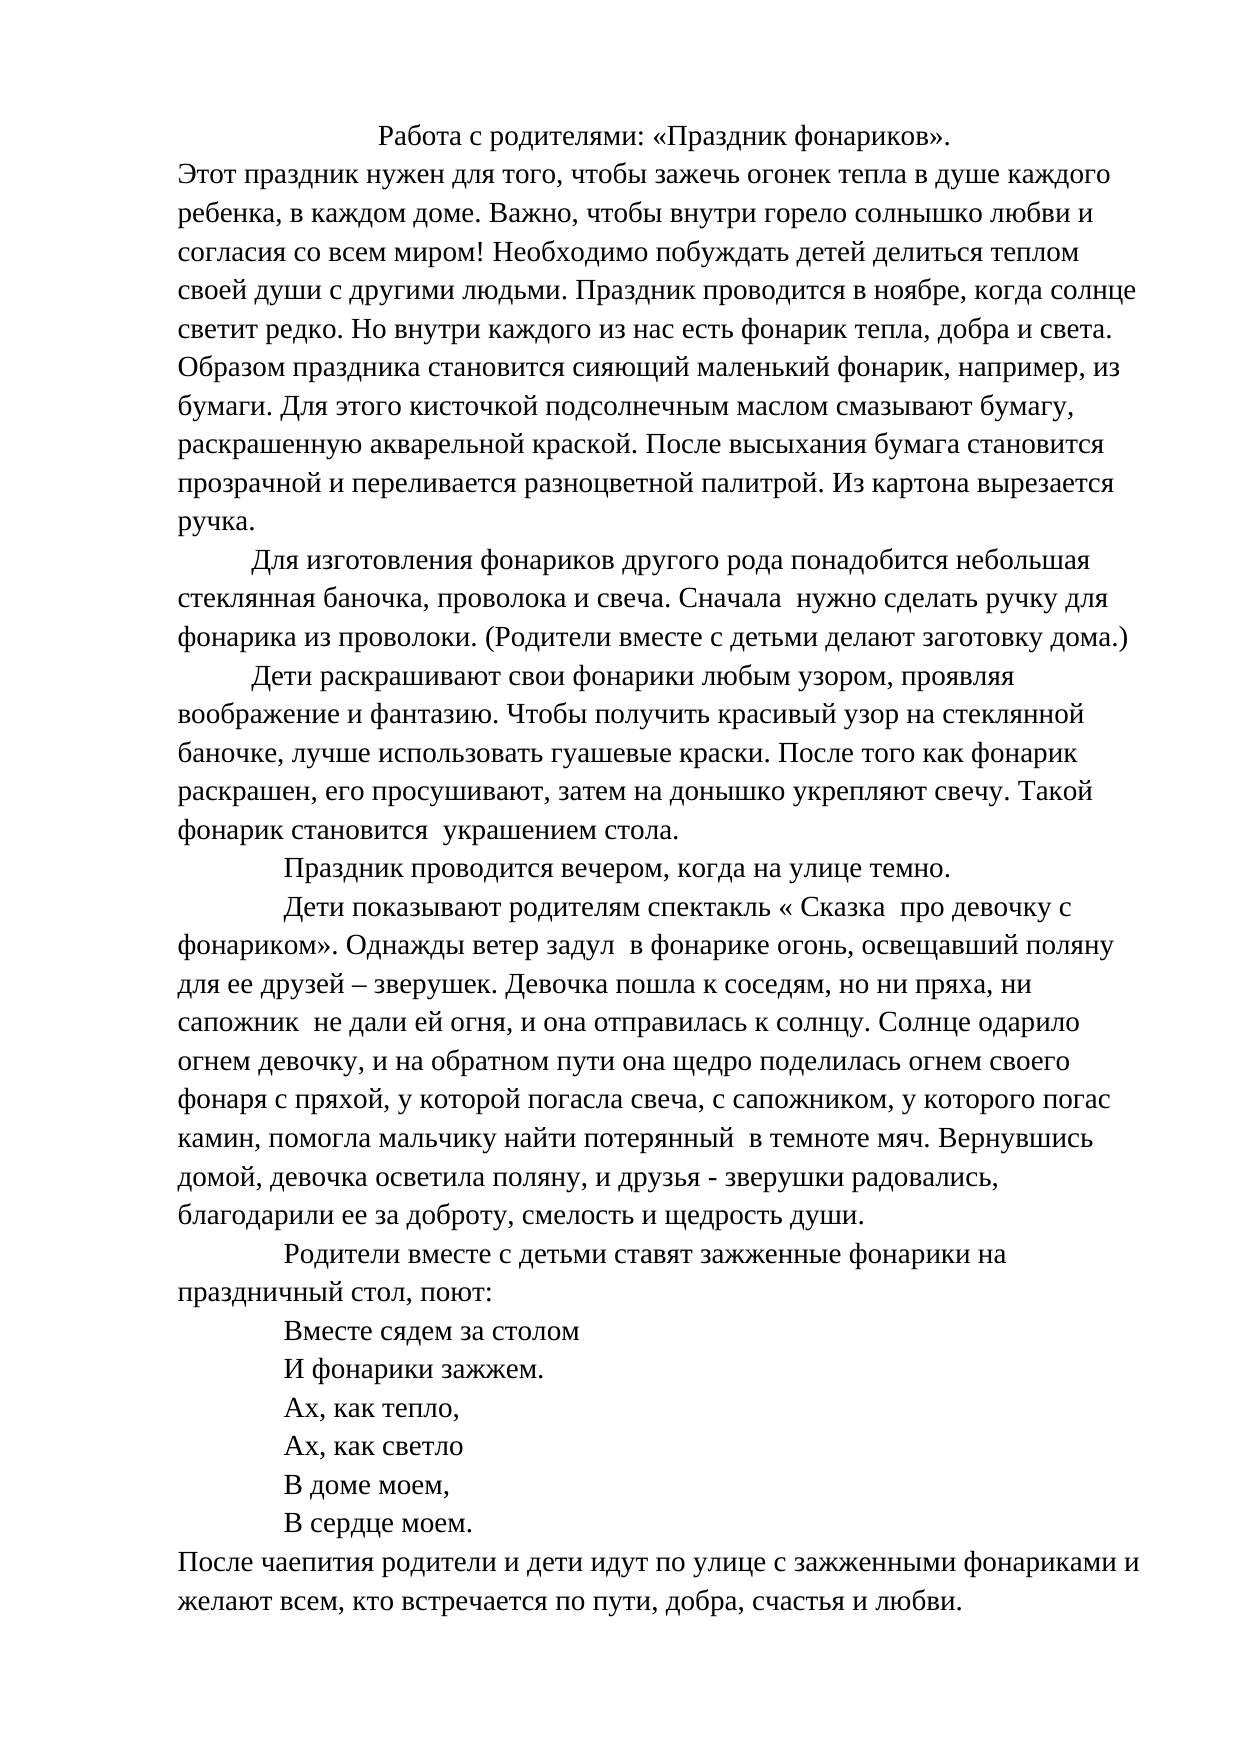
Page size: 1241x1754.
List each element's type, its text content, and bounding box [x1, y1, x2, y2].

text Праздник проводится вечером, когда на улице темно. [177, 850, 1152, 884]
text Этот праздник нужен для того, чтобы зажечь огонек тепла в душе каждого ребенка, в каждом доме. Важно, чтобы внутри горело солнышко любви и согласия со всем миром! Необходимо побуждать детей делиться теплом своей души с другими людьми. Праздник проводится в ноябре, когда солнце светит редко. Но внутри каждого из нас есть фонарик тепла, добра и света. Образом праздника становится сияющий маленький фонарик, например, из бумаги. Для этого кисточкой подсолнечным маслом смазывают бумагу, раскрашенную акварельной краской. После высыхания бумага становится прозрачной и переливается разноцветной палитрой. Из картона вырезается ручка. [177, 157, 1152, 537]
text В доме моем, [177, 1467, 1152, 1501]
text Для изготовления фонариков другого рода понадобится небольшая стеклянная баночка, проволока и свеча. Сначала нужно сделать ручку для фонарика из проволоки. (Родители вместе с детьми делают заготовку дома.) [177, 542, 1152, 653]
text Работа с родителями: «Праздник фонариков». [177, 118, 1152, 152]
text В сердце моем. [177, 1506, 1152, 1539]
text Ах, как тепло, [177, 1390, 1152, 1423]
text Дети раскрашивают свои фонарики любым узором, проявляя воображение и фантазию. Чтобы получить красивый узор на стеклянной баночке, лучше использовать гуашевые краски. После того как фонарик раскрашен, его просушивают, затем на донышко укрепляют свечу. Такой фонарик становится украшением стола. [177, 658, 1152, 845]
text И фонарики зажжем. [177, 1351, 1152, 1385]
text Вместе сядем за столом [177, 1313, 1152, 1346]
text Родители вместе с детьми ставят зажженные фонарики на праздничный стол, поют: [177, 1236, 1152, 1308]
text После чаепития родители и дети идут по улице с зажженными фонариками и желают всем, кто встречается по пути, добра, счастья и любви. [177, 1544, 1152, 1616]
text Ах, как светло [177, 1428, 1152, 1462]
text Дети показывают родителям спектакль « Сказка про девочку с фонариком». Однажды ветер задул в фонарике огонь, освещавший поляну для ее друзей – зверушек. Девочка пошла к соседям, но ни пряха, ни сапожник не дали ей огня, и она отправилась к солнцу. Солнце одарило огнем девочку, и на обратном пути она щедро поделилась огнем своего фонаря с пряхой, у которой погасла свеча, с сапожником, у которого погас камин, помогла мальчику найти потерянный в темноте мяч. Вернувшись домой, девочка осветила поляну, и друзья - зверушки радовались, благодарили ее за доброту, смелость и щедрость души. [177, 889, 1152, 1231]
